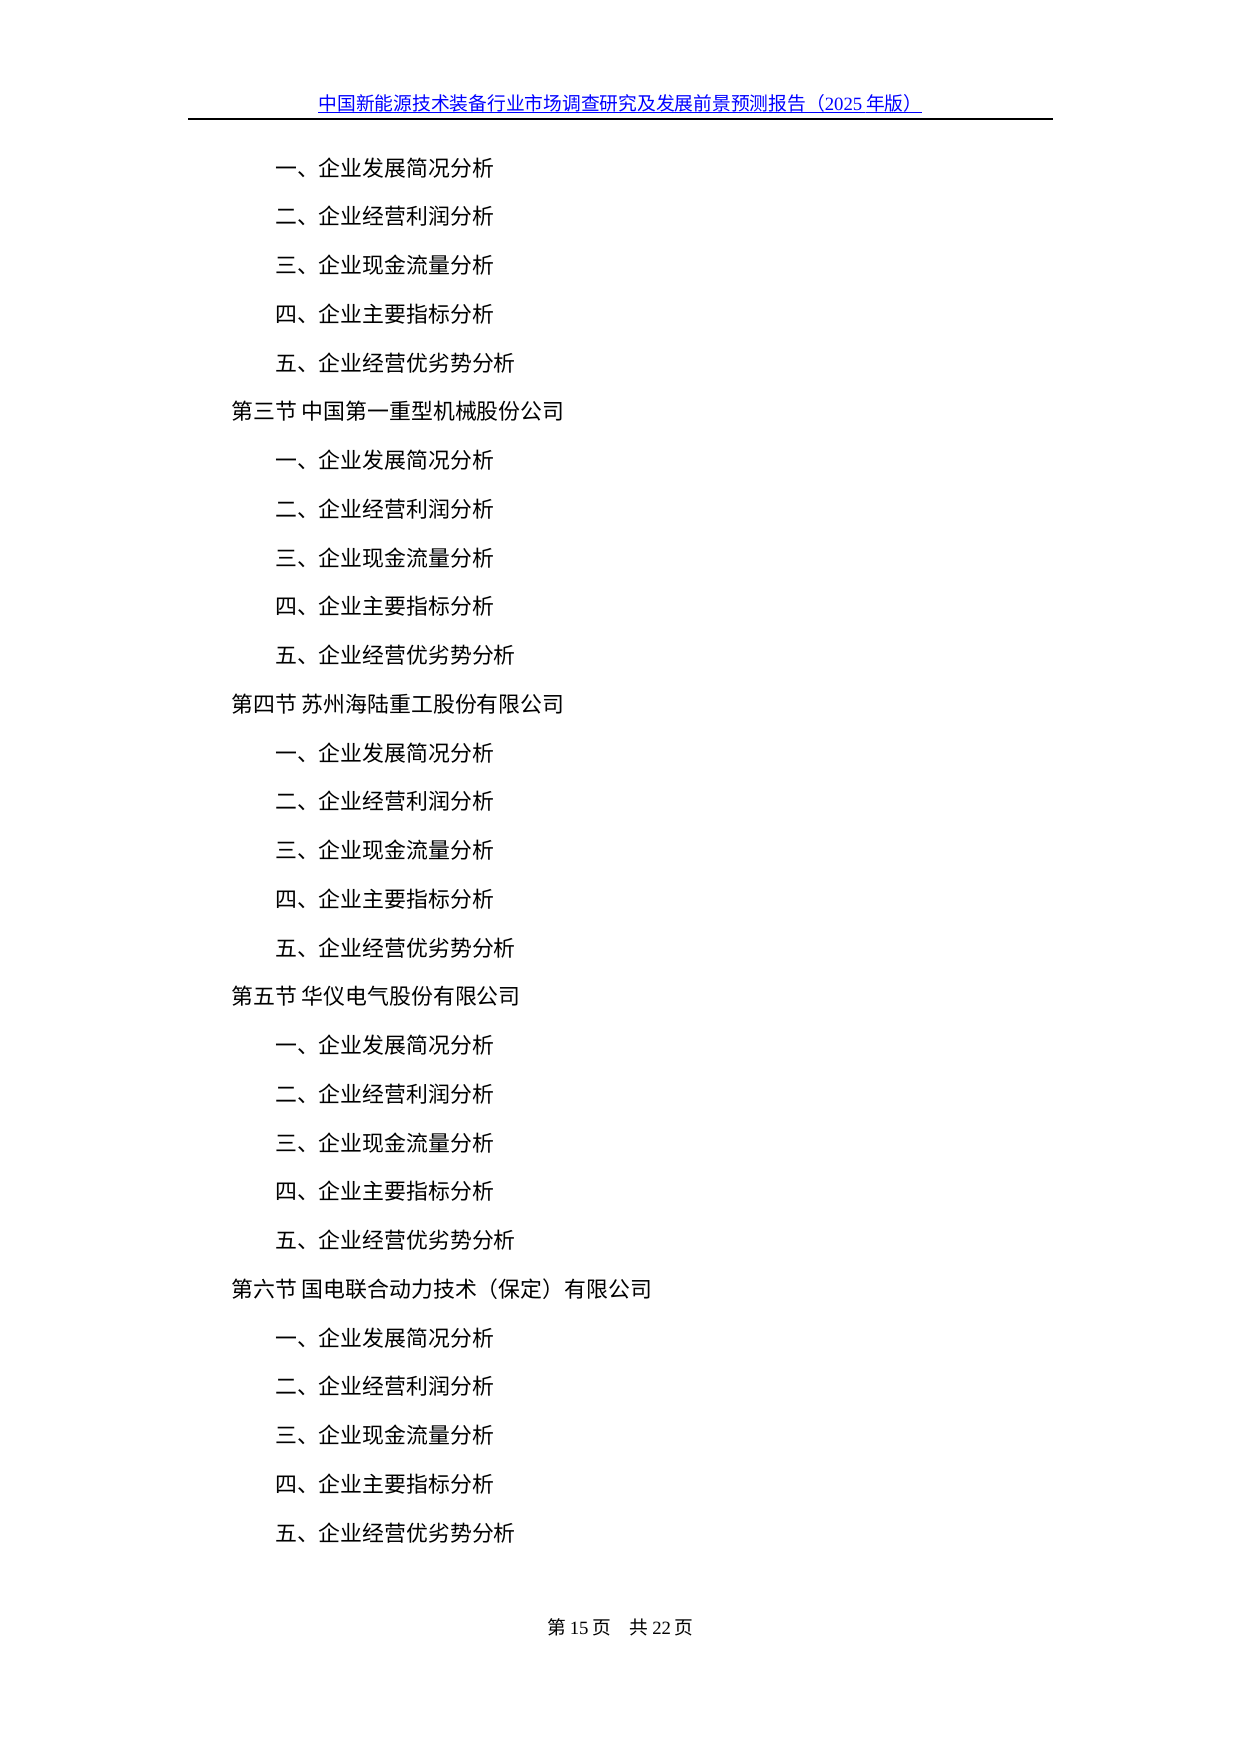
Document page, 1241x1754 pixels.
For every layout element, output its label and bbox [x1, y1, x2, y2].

text [187, 150, 1053, 1548]
